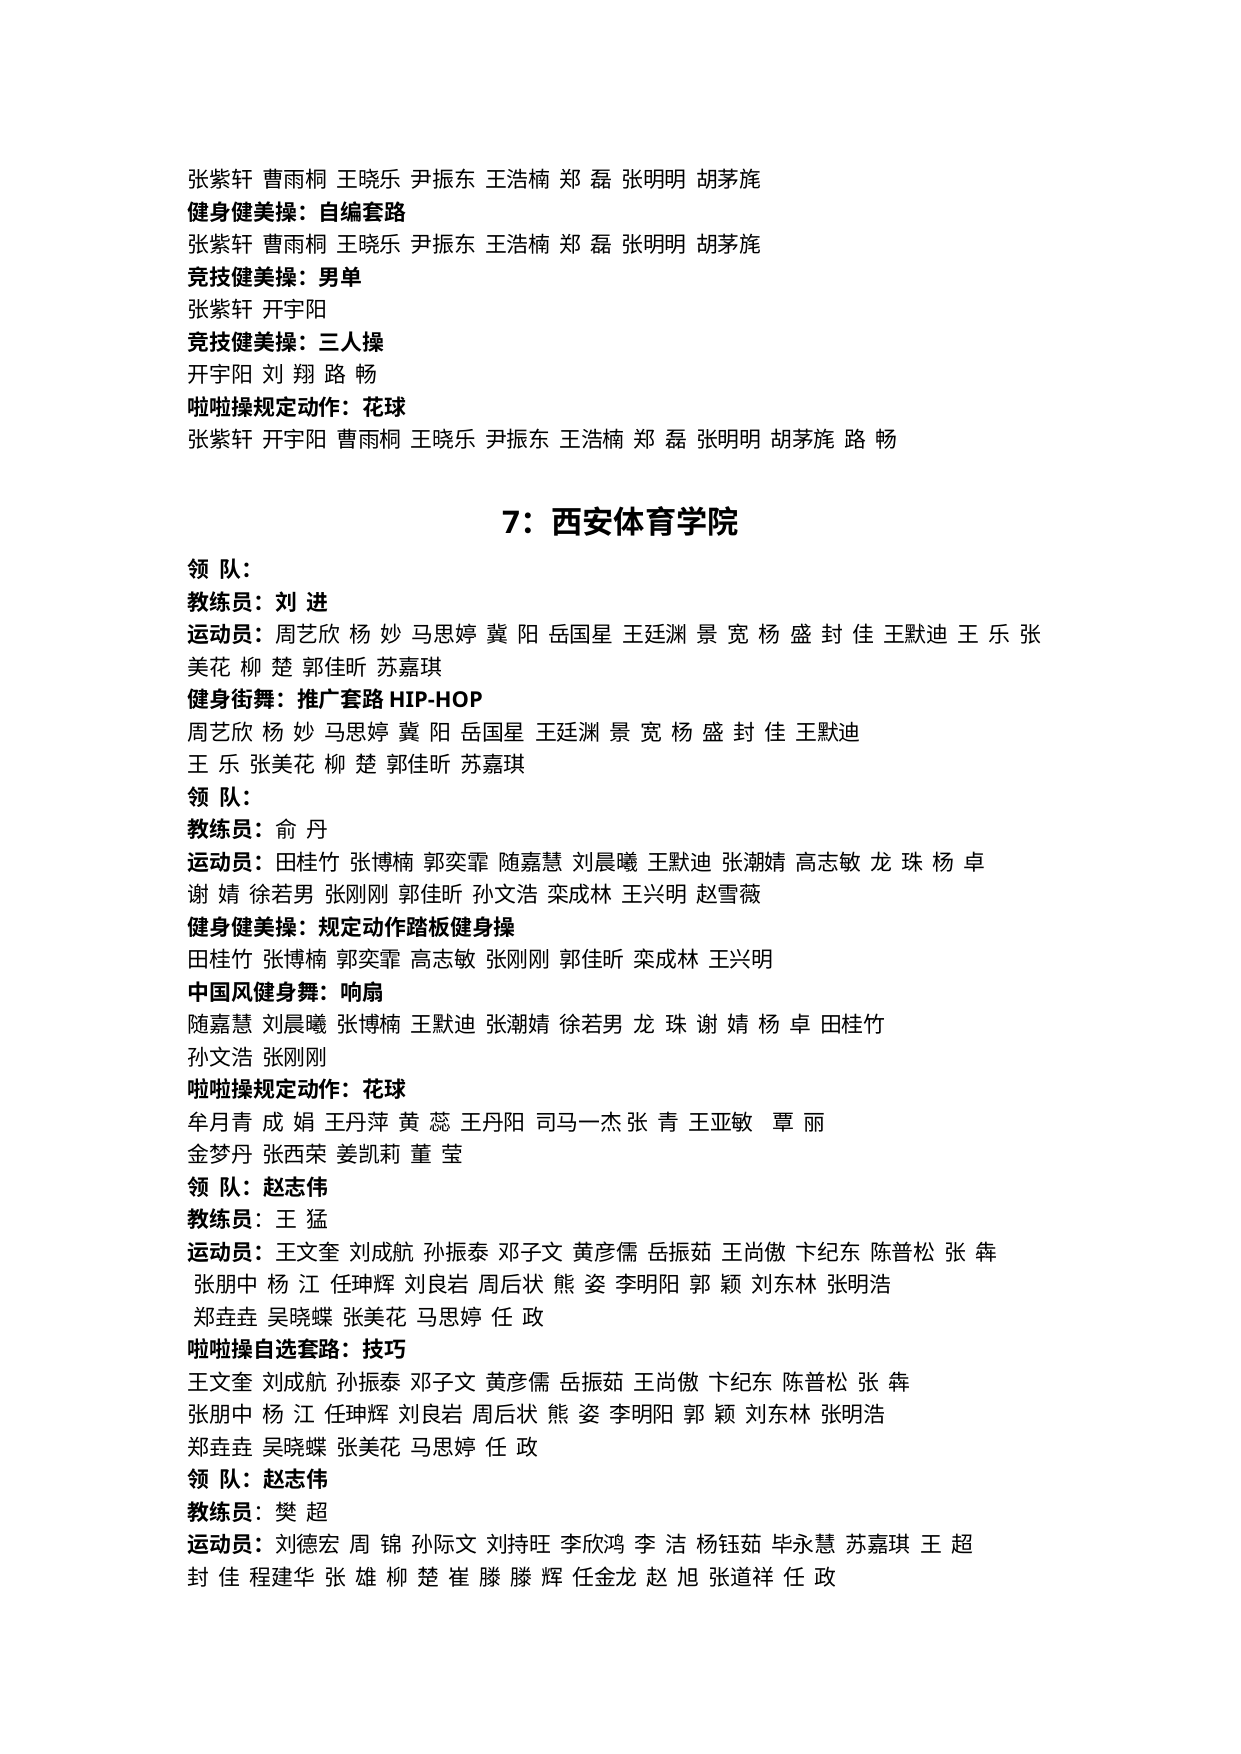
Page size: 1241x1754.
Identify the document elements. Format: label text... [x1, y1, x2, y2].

text 领 队： [187, 779, 1053, 812]
text 张紫轩 开宇阳 [187, 292, 1053, 324]
text 牟月青 成 娟 王丹萍 黄 蕊 王丹阳 司马一杰 张 青 王亚敏 覃 丽 [187, 1104, 1053, 1137]
text 随嘉慧 刘晨曦 张博楠 王默迪 张潮婧 徐若男 龙 珠 谢 婧 杨 卓 田桂竹 [187, 1007, 1053, 1039]
text 张朋中 杨 江 任珅辉 刘良岩 周后状 熊 姿 李明阳 郭 颖 刘东林 张明浩 [187, 1267, 1053, 1299]
text 啦啦操自选套路：技巧 [187, 1332, 1053, 1364]
text 张朋中 杨 江 任珅辉 刘良岩 周后状 熊 姿 李明阳 郭 颖 刘东林 张明浩 [187, 1397, 1053, 1429]
text 领 队：赵志伟 [187, 1169, 1053, 1202]
text 健身健美操：自编套路 [187, 194, 1053, 227]
text 周艺欣 杨 妙 马思婷 冀 阳 岳国星 王廷渊 景 宽 杨 盛 封 佳 王默迪 [187, 714, 1053, 747]
text 教练员：刘 进 [187, 584, 1053, 617]
text 运动员：王文奎 刘成航 孙振泰 邓子文 黄彦儒 岳振茹 王尚傲 卞纪东 陈普松 张 犇 [187, 1234, 1053, 1267]
text 运动员：周艺欣 杨 妙 马思婷 冀 阳 岳国星 王廷渊 景 宽 杨 盛 封 佳 王默迪 王 乐 张美花 柳 楚 郭佳昕 苏嘉琪 [187, 617, 1053, 682]
text 张紫轩 开宇阳 曹雨桐 王晓乐 尹振东 王浩楠 郑 磊 张明明 胡茅旄 路 畅 [187, 422, 1053, 454]
text 教练员：俞 丹 [187, 812, 1053, 844]
text 健身街舞：推广套路HIP-HOP [187, 682, 1053, 714]
text 王文奎 刘成航 孙振泰 邓子文 黄彦儒 岳振茹 王尚傲 卞纪东 陈普松 张 犇 [187, 1364, 1053, 1397]
text 7：西安体育学院 [187, 487, 1053, 552]
text 谢 婧 徐若男 张刚刚 郭佳昕 孙文浩 栾成林 王兴明 赵雪薇 [187, 877, 1053, 909]
text 田桂竹 张博楠 郭奕霏 高志敏 张刚刚 郭佳昕 栾成林 王兴明 [187, 942, 1053, 974]
text 孙文浩 张刚刚 [187, 1039, 1053, 1072]
text 张紫轩 曹雨桐 王晓乐 尹振东 王浩楠 郑 磊 张明明 胡茅旄 [187, 162, 1053, 194]
text 教练员：樊 超 [187, 1494, 1053, 1527]
text 竞技健美操：三人操 [187, 324, 1053, 357]
text 郑垚垚 吴晓蝶 张美花 马思婷 任 政 [187, 1299, 1053, 1332]
text 张紫轩 曹雨桐 王晓乐 尹振东 王浩楠 郑 磊 张明明 胡茅旄 [187, 227, 1053, 259]
text 竞技健美操：男单 [187, 259, 1053, 292]
text 啦啦操规定动作：花球 [187, 389, 1053, 422]
text 教练员：王 猛 [187, 1202, 1053, 1234]
text 运动员：刘德宏 周 锦 孙际文 刘持旺 李欣鸿 李 洁 杨钰茹 毕永慧 苏嘉琪 王 超 [187, 1527, 1053, 1559]
text 运动员：田桂竹 张博楠 郭奕霏 随嘉慧 刘晨曦 王默迪 张潮婧 高志敏 龙 珠 杨 卓 [187, 844, 1053, 877]
text 封 佳 程建华 张 雄 柳 楚 崔 滕 滕 辉 任金龙 赵 旭 张道祥 任 政 [187, 1559, 1053, 1592]
text 健身健美操：规定动作踏板健身操 [187, 909, 1053, 942]
text 开宇阳 刘 翔 路 畅 [187, 357, 1053, 389]
text 领 队： [187, 552, 1053, 584]
text 啦啦操规定动作：花球 [187, 1072, 1053, 1104]
text 中国风健身舞：响扇 [187, 974, 1053, 1007]
text 郑垚垚 吴晓蝶 张美花 马思婷 任 政 [187, 1429, 1053, 1462]
text 领 队：赵志伟 [187, 1462, 1053, 1494]
text 王 乐 张美花 柳 楚 郭佳昕 苏嘉琪 [187, 747, 1053, 779]
text 金梦丹 张西荣 姜凯莉 董 莹 [187, 1137, 1053, 1169]
